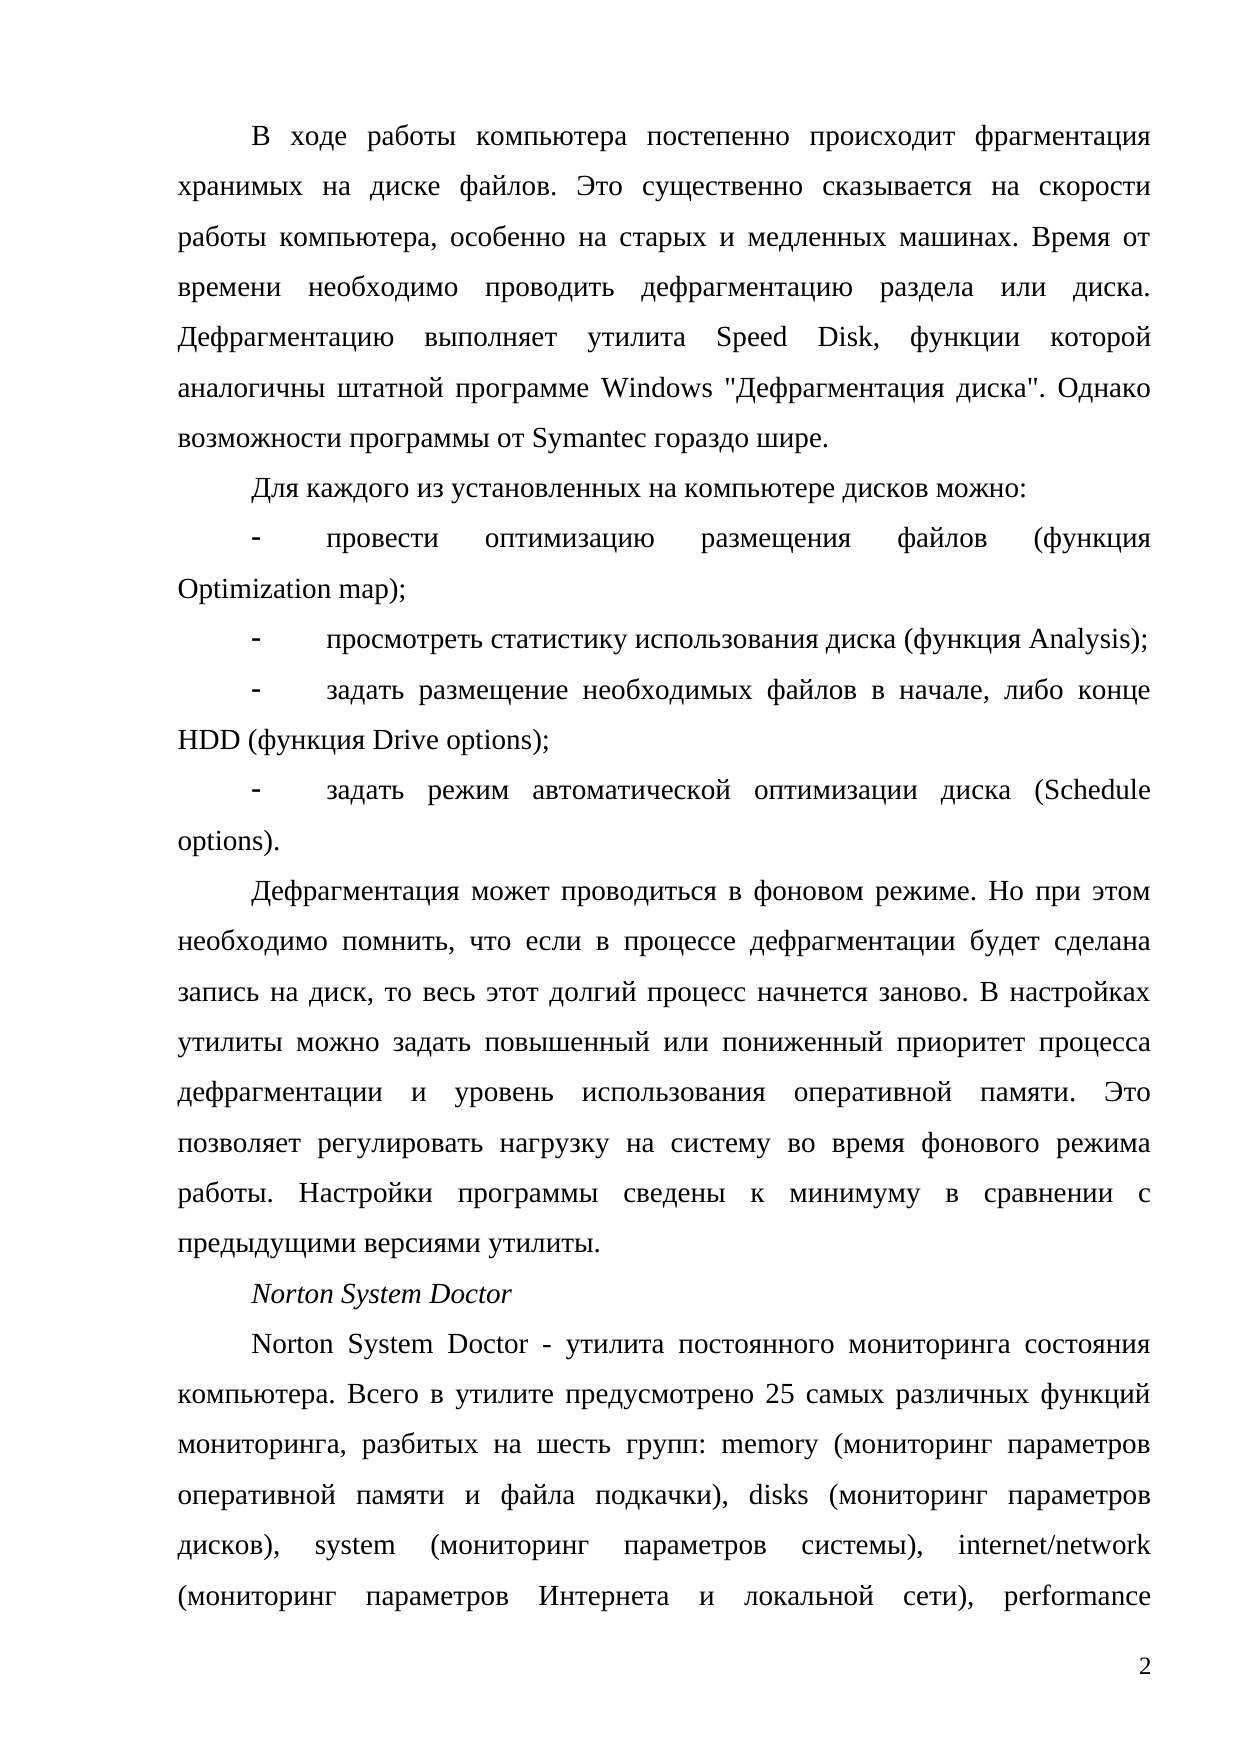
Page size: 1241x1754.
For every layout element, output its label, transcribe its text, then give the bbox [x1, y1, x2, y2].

text В ходе работы компьютера постепенно происходит фрагментация хранимых на диске файлов. Это существенно сказывается на скорости работы компьютера, особенно на старых и медленных машинах. Время от времени необходимо проводить дефрагментацию раздела или диска. Дефрагментацию выполняет утилита Speed Disk, функции которой аналогичны штатной программе Windows "Дефрагментация диска". Однако возможности программы от Symantec гораздо шире. [177, 118, 1152, 453]
list задать режим автоматической оптимизации диска (Schedule options). [177, 772, 1152, 856]
text Norton System Doctor [177, 1276, 1152, 1309]
text Для каждого из установленных на компьютере дисков можно: [177, 470, 1152, 504]
list просмотреть статистику использования диска (функция Analysis); [177, 621, 1152, 655]
text Дефрагментация может проводиться в фоновом режиме. Но при этом необходимо помнить, что если в процессе дефрагментации будет сделана запись на диск, то весь этот долгий процесс начнется заново. В настройках утилиты можно задать повышенный или пониженный приоритет процесса дефрагментации и уровень использования оперативной памяти. Это позволяет регулировать нагрузку на систему во время фонового режима работы. Настройки программы сведены к минимуму в сравнении с предыдущими версиями утилиты. [177, 873, 1152, 1259]
list задать размещение необходимых файлов в начале, либо конце HDD (функция Drive options); [177, 672, 1152, 756]
list провести оптимизацию размещения файлов (функция Optimization map); [177, 521, 1152, 604]
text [177, 1326, 1152, 1611]
